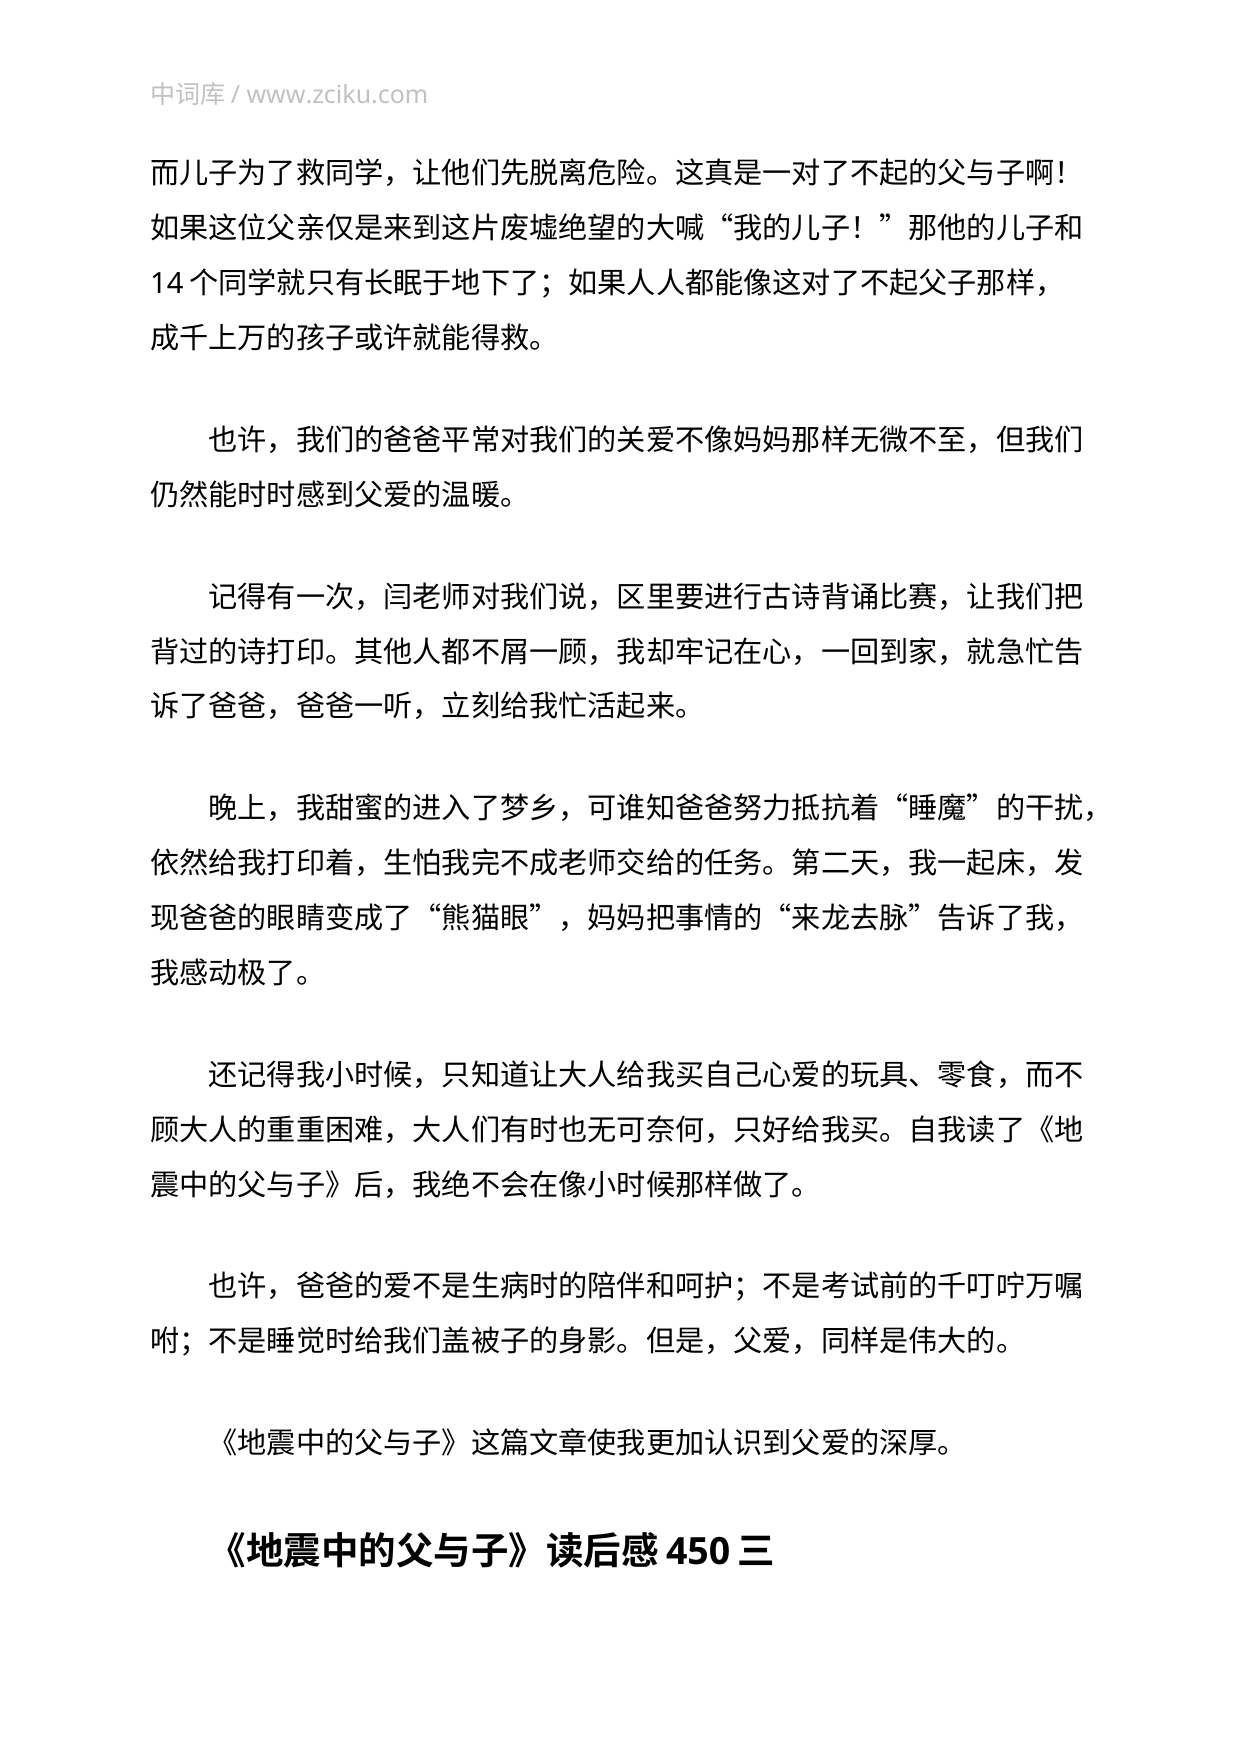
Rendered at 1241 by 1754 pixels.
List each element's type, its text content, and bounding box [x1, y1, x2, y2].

text 也许，我们的爸爸平常对我们的关爱不像妈妈那样无微不至，但我们仍然能时时感到父爱的温暖。 [150, 417, 1090, 514]
text 《地震中的父与子》这篇文章使我更加认识到父爱的深厚。 [150, 1419, 1090, 1462]
text 还记得我小时候，只知道让大人给我买自己心爱的玩具、零食，而不顾大人的重重困难，大人们有时也无可奈何，只好给我买。自我读了《地震中的父与子》后，我绝不会在像小时候那样做了。 [150, 1051, 1090, 1203]
text 晚上，我甜蜜的进入了梦乡，可谁知爸爸努力抵抗着“睡魔”的干扰，依然给我打印着，生怕我完不成老师交给的任务。第二天，我一起床，发现爸爸的眼睛变成了“熊猫眼”，妈妈把事情的“来龙去脉”告诉了我，我感动极了。 [150, 785, 1090, 992]
text 记得有一次，闫老师对我们说，区里要进行古诗背诵比赛，让我们把背过的诗打印。其他人都不屑一顾，我却牢记在心，一回到家，就急忙告诉了爸爸，爸爸一听，立刻给我忙活起来。 [150, 573, 1090, 725]
text 《地震中的父与子》读后感450三 [150, 1521, 1090, 1576]
text 也许，爸爸的爱不是生病时的陪伴和呵护；不是考试前的千叮咛万嘱咐；不是睡觉时给我们盖被子的身影。但是，父爱，同样是伟大的。 [150, 1263, 1090, 1360]
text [150, 150, 1090, 357]
